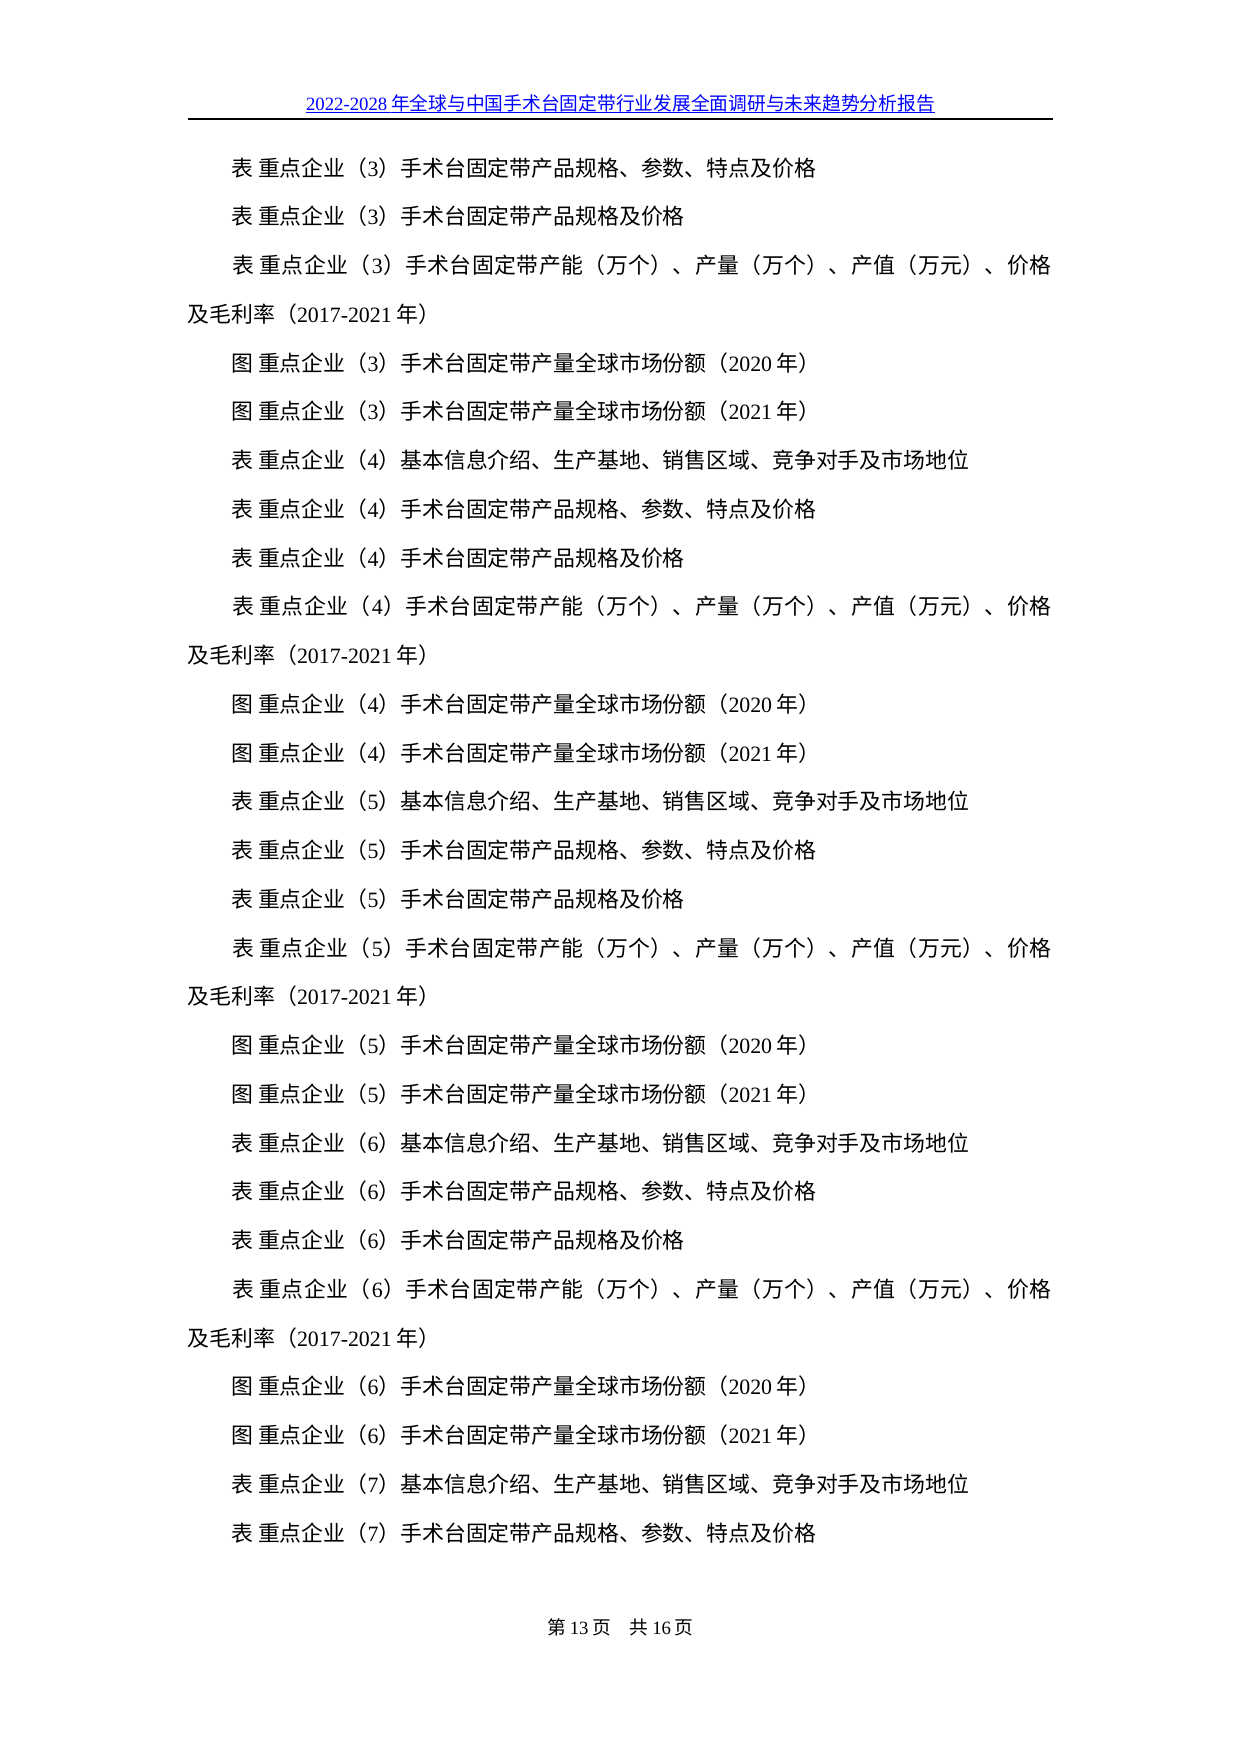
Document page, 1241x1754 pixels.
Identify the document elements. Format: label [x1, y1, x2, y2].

text [187, 150, 1053, 1548]
